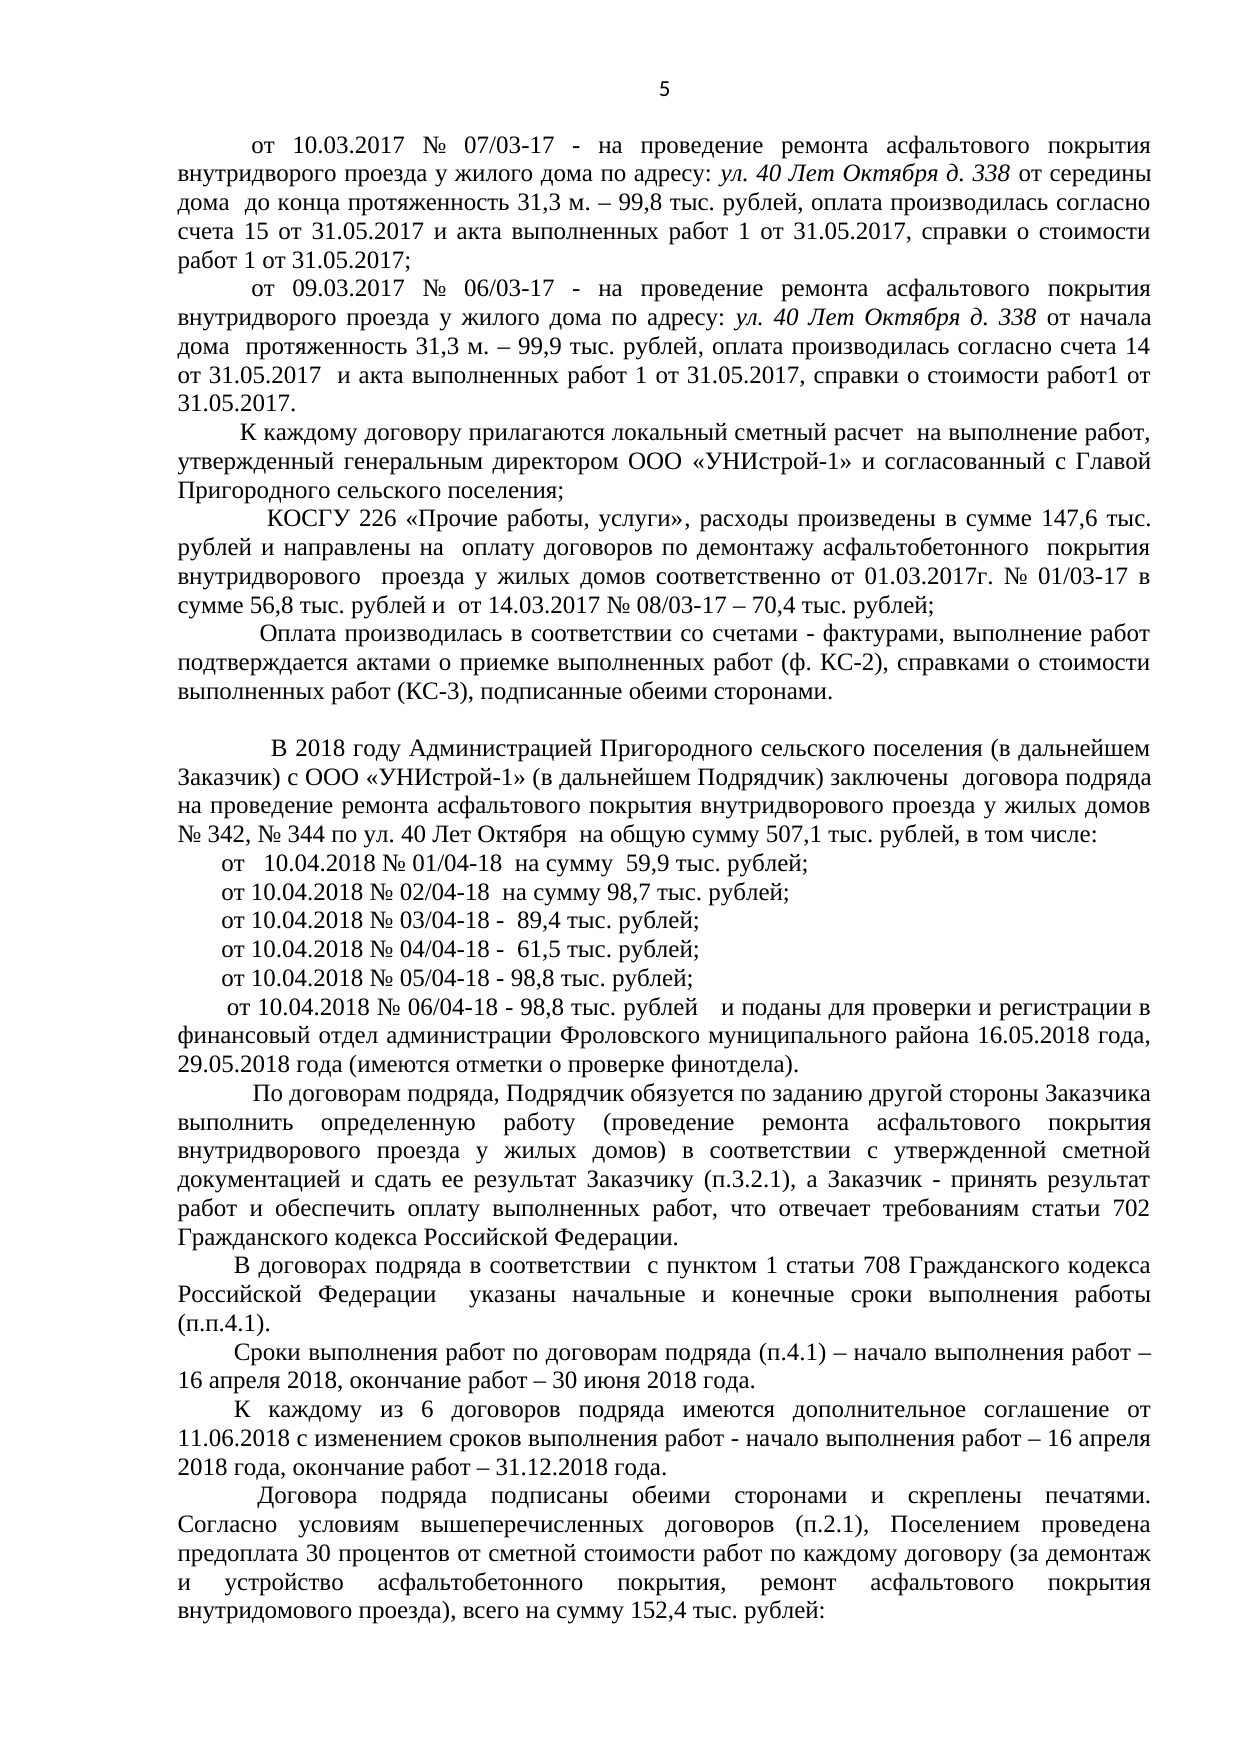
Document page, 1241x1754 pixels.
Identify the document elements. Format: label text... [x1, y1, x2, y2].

text К каждому из 6 договоров подряда имеются дополнительное соглашение от 11.06.2018 с изменением сроков выполнения работ - начало выполнения работ – 16 апреля 2018 года, окончание работ – 31.12.2018 года. [177, 1394, 1152, 1480]
text К каждому договору прилагаются локальный сметный расчет на выполнение работ, утвержденный генеральным директором ООО «УНИстрой-1» и согласованный с Главой Пригородного сельского поселения; [177, 417, 1152, 503]
text от 10.04.2018 № 05/04-18 - 98,8 тыс. рублей; [177, 963, 1152, 992]
text от 10.04.2018 № 06/04-18 - 98,8 тыс. рублей и поданы для проверки и регистрации в финансовый отдел администрации Фроловского муниципального района 16.05.2018 года, 29.05.2018 года (имеются отметки о проверке финотдела). [177, 992, 1152, 1078]
text По договорам подряда, Подрядчик обязуется по заданию другой стороны Заказчика выполнить определенную работу (проведение ремонта асфальтового покрытия внутридворового проезда у жилых домов) в соответствии с утвержденной сметной документацией и сдать ее результат Заказчику (п.3.2.1), а Заказчик - принять результат работ и обеспечить оплату выполненных работ, что отвечает требованиям статьи 702 Гражданского кодекса Российской Федерации. [177, 1078, 1152, 1250]
text КОСГУ 226 «Прочие работы, услуги», расходы произведены в сумме 147,6 тыс. рублей и направлены на оплату договоров по демонтажу асфальтобетонного покрытия внутридворового проезда у жилых домов соответственно от 01.03.2017г. № 01/03-17 в сумме 56,8 тыс. рублей и от 14.03.2017 № 08/03-17 – 70,4 тыс. рублей; [177, 503, 1152, 618]
text В 2018 году Администрацией Пригородного сельского поселения (в дальнейшем Заказчик) с ООО «УНИстрой-1» (в дальнейшем Подрядчик) заключены договора подряда на проведение ремонта асфальтового покрытия внутридворового проезда у жилых домов № 342, № 344 по ул. 40 Лет Октября на общую сумму 507,1 тыс. рублей, в том числе: [177, 733, 1152, 848]
text Сроки выполнения работ по договорам подряда (п.4.1) – начало выполнения работ – 16 апреля 2018, окончание работ – 30 июня 2018 года. [177, 1337, 1152, 1394]
text от 10.04.2018 № 02/04-18 на сумму 98,7 тыс. рублей; [177, 877, 1152, 905]
text Оплата производилась в соответствии со счетами - фактурами, выполнение работ подтверждается актами о приемке выполненных работ (ф. КС-2), справками о стоимости выполненных работ (КС-3), подписанные обеими сторонами. [177, 618, 1152, 705]
text В договорах подряда в соответствии с пунктом 1 статьи 708 Гражданского кодекса Российской Федерации указаны начальные и конечные сроки выполнения работы (п.п.4.1). [177, 1250, 1152, 1337]
text от 10.04.2018 № 01/04-18 на сумму 59,9 тыс. рублей; [177, 848, 1152, 877]
text Договора подряда подписаны обеими сторонами и скреплены печатями. Согласно условиям вышеперечисленных договоров (п.2.1), Поселением проведена предоплата 30 процентов от сметной стоимости работ по каждому договору (за демонтаж и устройство асфальтобетонного покрытия, ремонт асфальтового покрытия внутридомового проезда), всего на сумму 152,4 тыс. рублей: [177, 1480, 1152, 1624]
text от 10.04.2018 № 03/04-18 - 89,4 тыс. рублей; [177, 905, 1152, 934]
text от 10.03.2017 № 07/03-17 - на проведение ремонта асфальтового покрытия внутридворого проезда у жилого дома по адресу: ул. 40 Лет Октября д. 338 от середины дома до конца протяженность 31,3 м. – 99,8 тыс. рублей, оплата производилась согласно счета 15 от 31.05.2017 и акта выполненных работ 1 от 31.05.2017, справки о стоимости работ 1 от 31.05.2017; [177, 130, 1152, 273]
text от 10.04.2018 № 04/04-18 - 61,5 тыс. рублей; [177, 934, 1152, 963]
text от 09.03.2017 № 06/03-17 - на проведение ремонта асфальтового покрытия внутридворого проезда у жилого дома по адресу: ул. 40 Лет Октября д. 338 от начала дома протяженность 31,3 м. – 99,9 тыс. рублей, оплата производилась согласно счета 14 от 31.05.2017 и акта выполненных работ 1 от 31.05.2017, справки о стоимости работ1 от 31.05.2017. [177, 273, 1152, 417]
